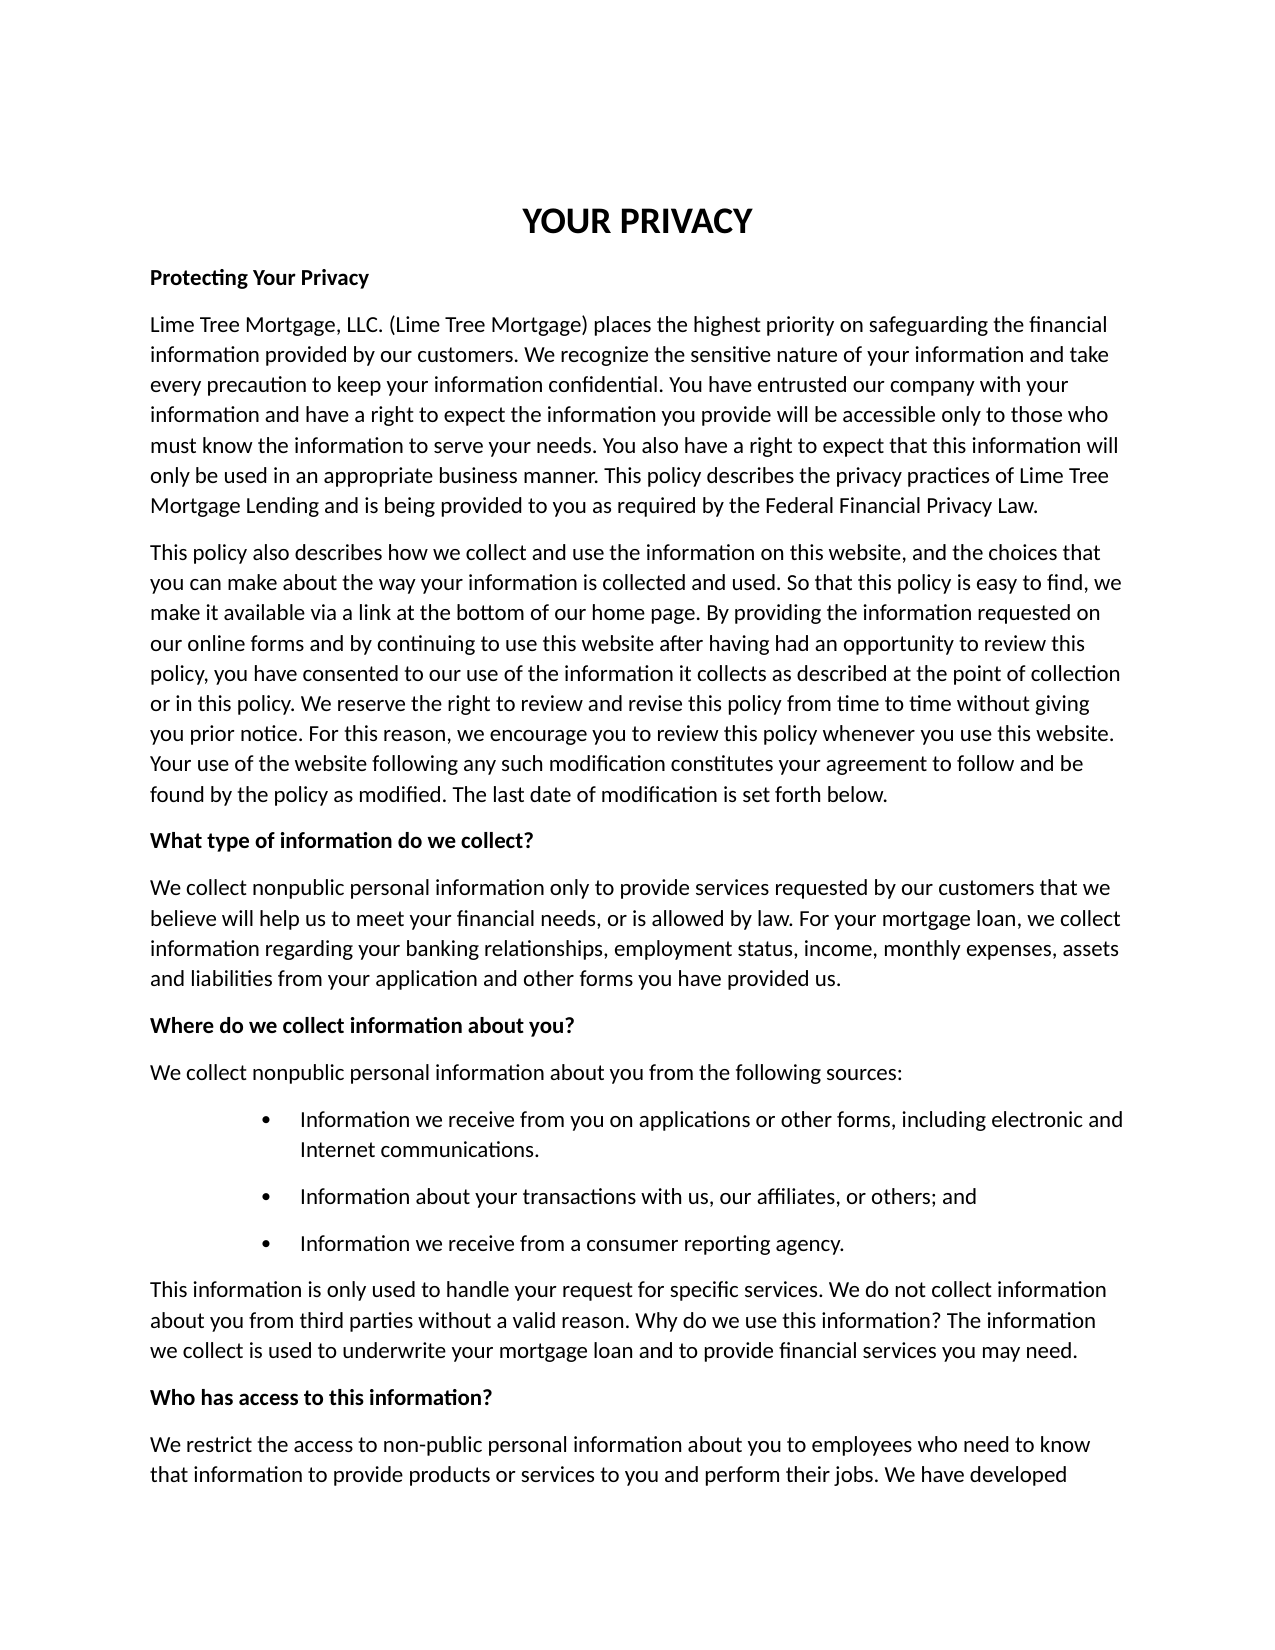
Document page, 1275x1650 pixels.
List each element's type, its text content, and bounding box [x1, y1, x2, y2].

list Information we receive from you on applications or other forms, including electronic and Internet communications. [262, 1105, 1125, 1163]
text What type of information do we collect? [150, 827, 1125, 854]
text Protecting Your Privacy [150, 263, 1125, 291]
text Who has access to this information? [150, 1383, 1125, 1411]
text This policy also describes how we collect and use the information on this website, and the choices that you can make about the way your information is collected and used. So that this policy is easy to find, we make it available via a link at the bottom of our home page. By providing the information requested on our online forms and by continuing to use this website after having had an opportunity to review this policy, you have consented to our use of the information it collects as described at the point of collection or in this policy. We reserve the right to review and revise this policy from time to time without giving you prior notice. For this reason, we encourage you to review this policy whenever you use this website. Your use of the website following any such modification constitutes your agreement to follow and be found by the policy as modified. The last date of modification is set forth below. [150, 538, 1125, 808]
text Where do we collect information about you? [150, 1011, 1125, 1039]
text We collect nonpublic personal information only to provide services requested by our customers that we believe will help us to meet your financial needs, or is allowed by law. For your mortgage loan, we collect information regarding your banking relationships, employment status, income, monthly expenses, assets and liabilities from your application and other forms you have provided us. [150, 873, 1125, 992]
text This information is only used to handle your request for specific services. We do not collect information about you from third parties without a valid reason. Why do we use this information? The information we collect is used to underwrite your mortgage loan and to provide financial services you may need. [150, 1276, 1125, 1364]
text Lime Tree Mortgage, LLC. (Lime Tree Mortgage) places the highest priority on safeguarding the financial information provided by our customers. We recognize the sensitive nature of your information and take every precaution to keep your information confidential. You have entrusted our company with your information and have a right to expect the information you provide will be accessible only to those who must know the information to serve your needs. You also have a right to expect that this information will only be used in an appropriate business manner. This policy describes the privacy practices of Lime Tree Mortgage Lending and is being provided to you as required by the Federal Financial Privacy Law. [150, 310, 1125, 519]
list Information we receive from a consumer reporting agency. [262, 1229, 1125, 1257]
text YOUR PRIVACY [150, 197, 1125, 243]
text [150, 1430, 1125, 1488]
list Information about your transactions with us, our affiliates, or others; and [262, 1182, 1125, 1210]
text We collect nonpublic personal information about you from the following sources: [150, 1058, 1125, 1086]
